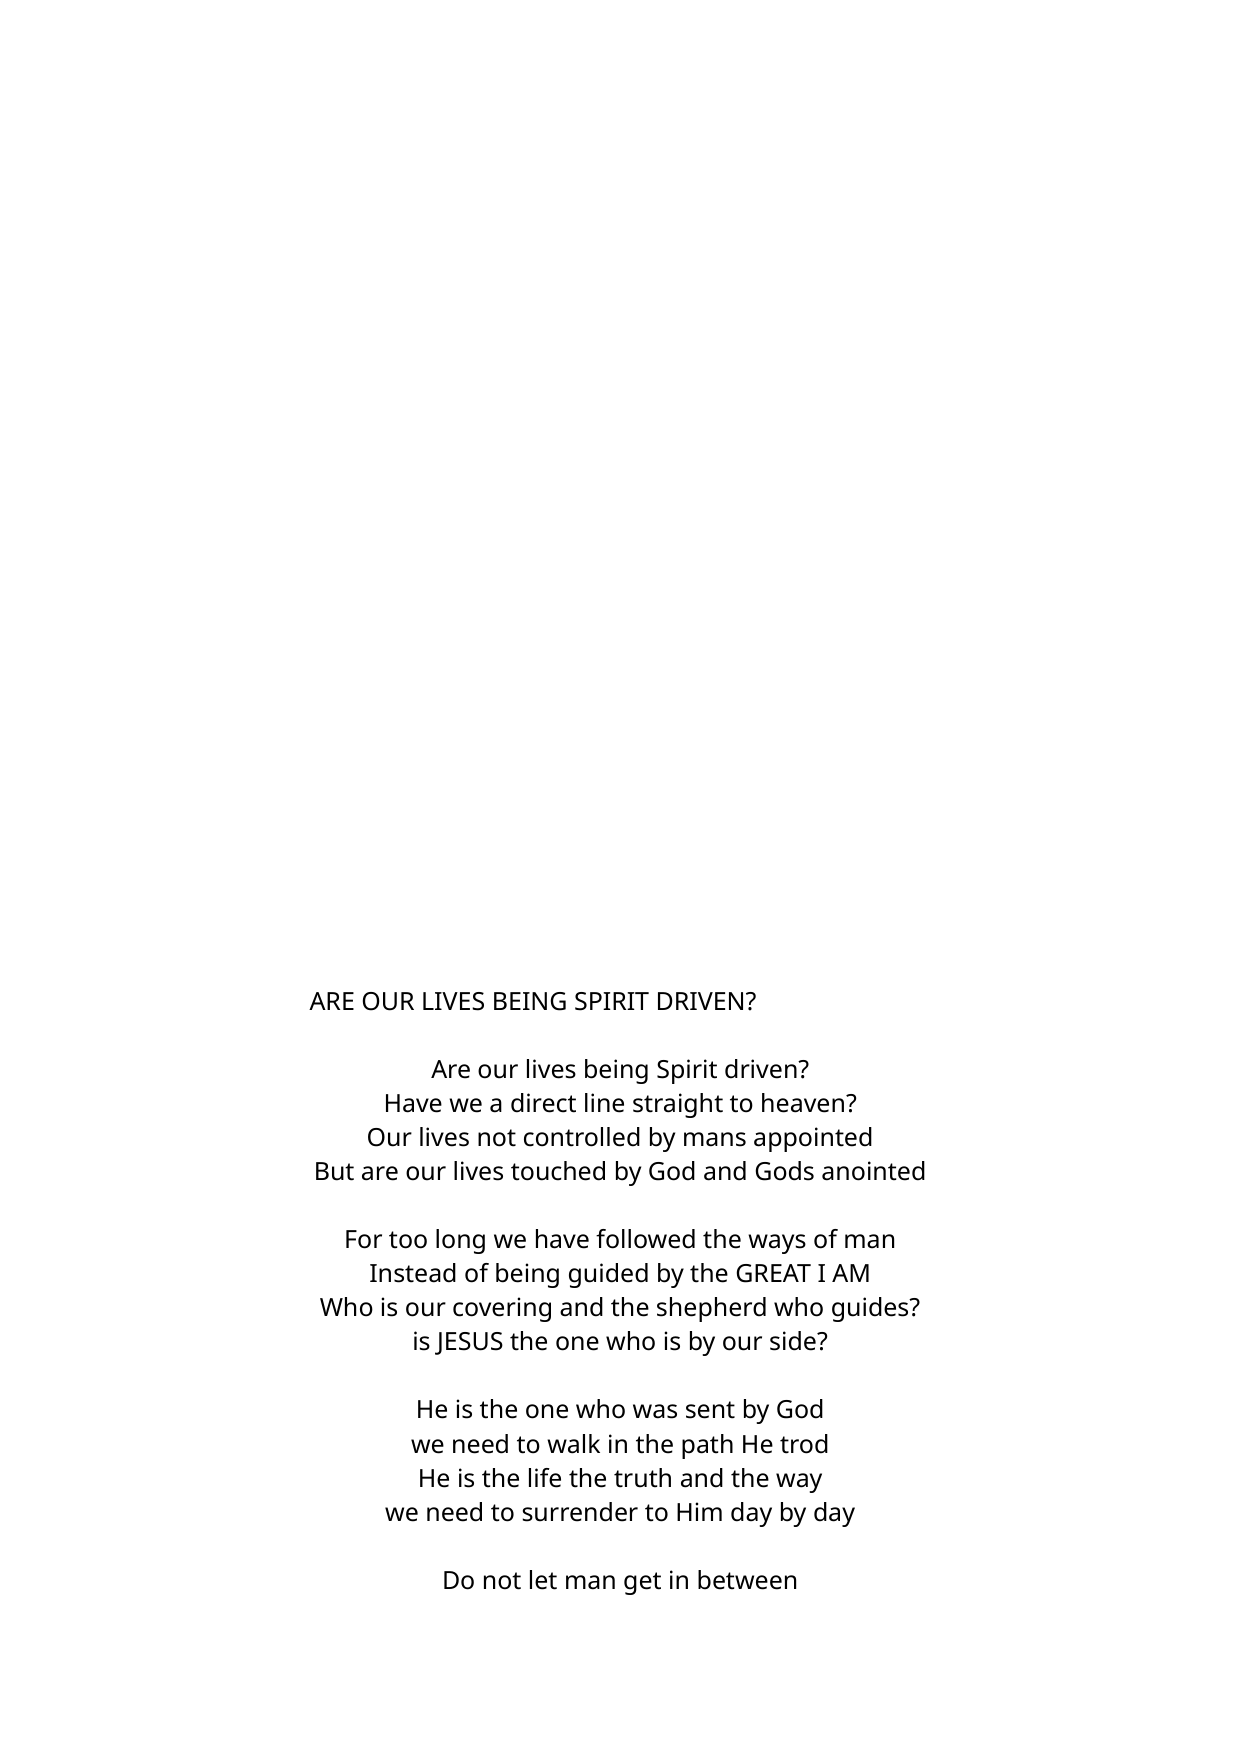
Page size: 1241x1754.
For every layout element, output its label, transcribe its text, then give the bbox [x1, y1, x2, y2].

text He is the one who was sent by God [150, 1392, 1090, 1426]
text Have we a direct line straight to heaven? [150, 1086, 1090, 1120]
text Who is our covering and the shepherd who guides? [150, 1290, 1090, 1324]
text ARE OUR LIVES BEING SPIRIT DRIVEN? [150, 983, 1090, 1017]
text we need to walk in the path He trod [150, 1426, 1090, 1460]
text He is the life the truth and the way [150, 1460, 1090, 1494]
text But are our lives touched by God and Gods anointed [150, 1154, 1090, 1188]
text Do not let man get in between [150, 1562, 1090, 1597]
text is JESUS the one who is by our side? [150, 1324, 1090, 1358]
text Our lives not controlled by mans appointed [150, 1120, 1090, 1154]
text we need to surrender to Him day by day [150, 1494, 1090, 1528]
text Are our lives being Spirit driven? [150, 1052, 1090, 1086]
text Instead of being guided by the GREAT I AM [150, 1256, 1090, 1290]
text For too long we have followed the ways of man [150, 1222, 1090, 1256]
